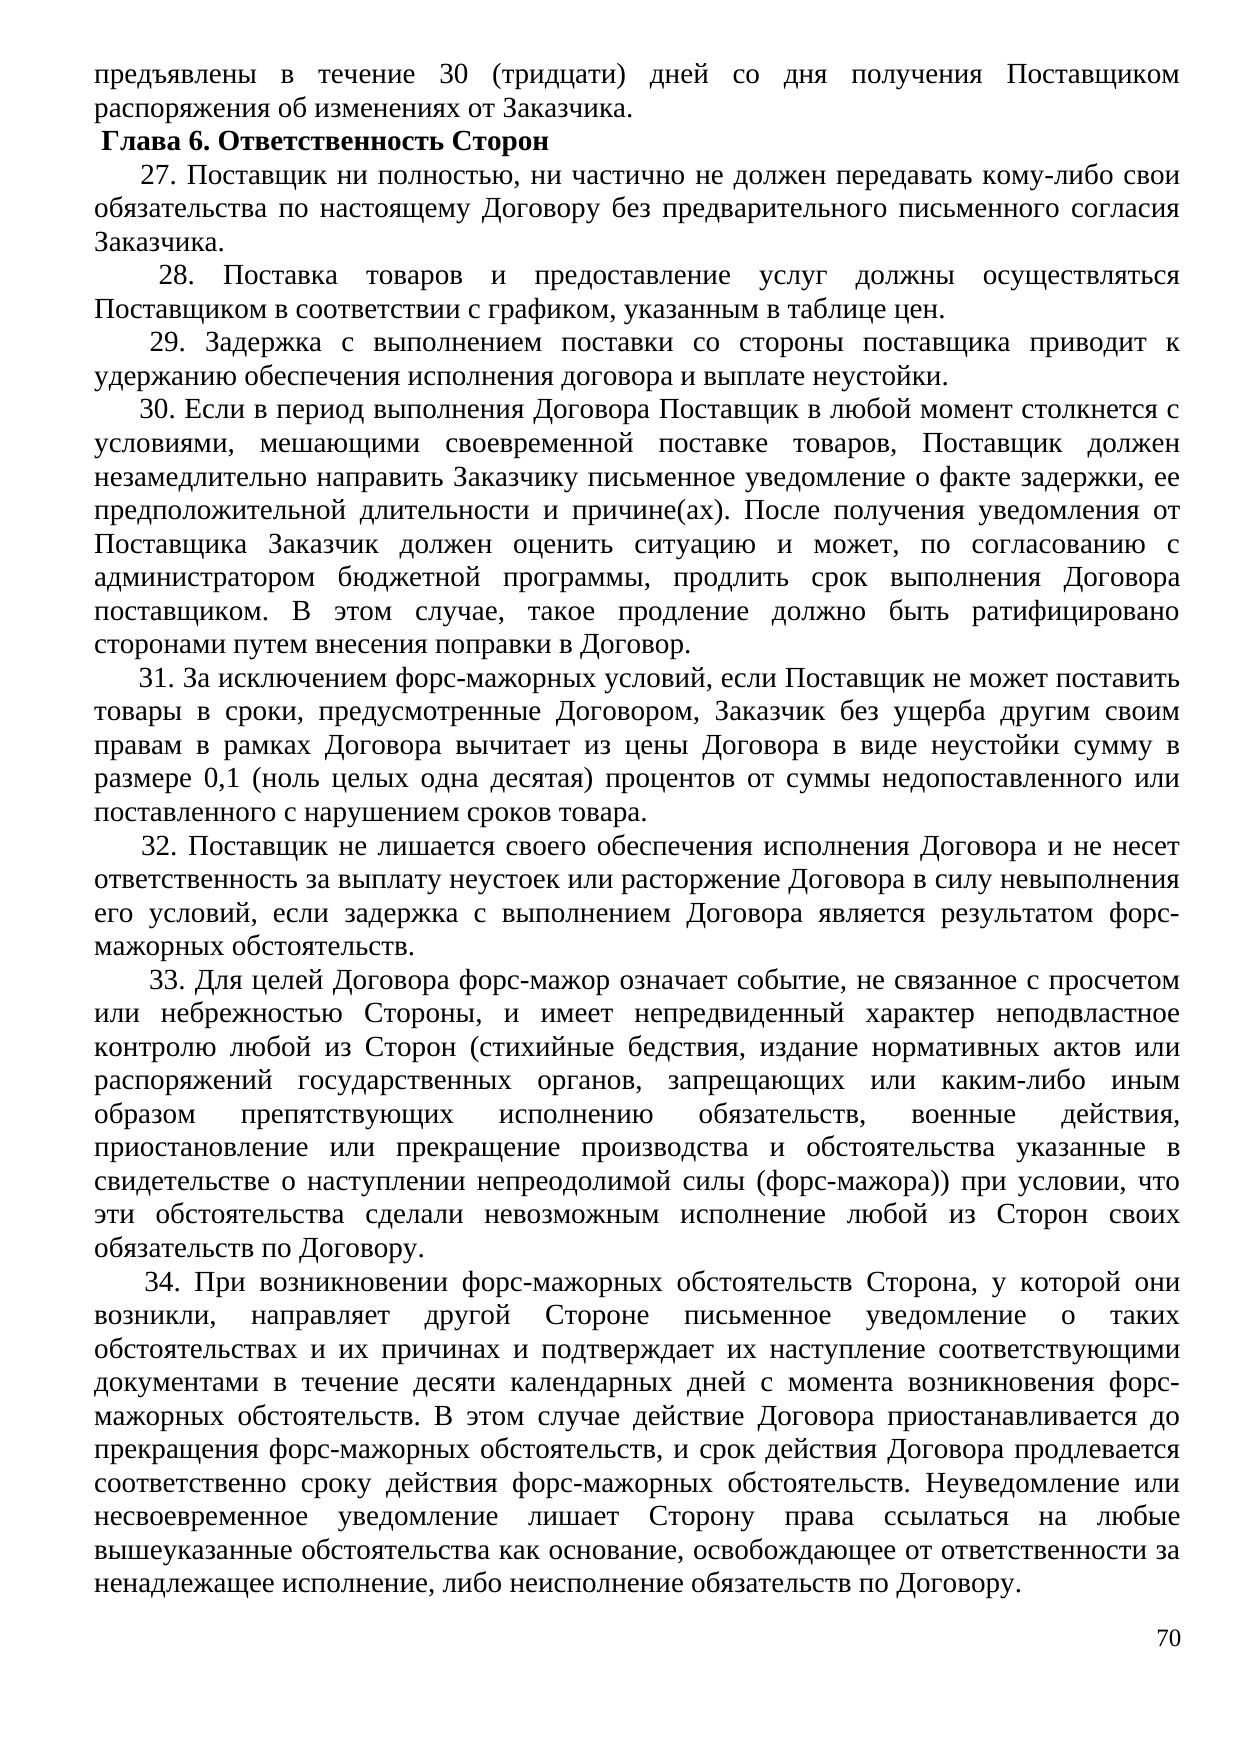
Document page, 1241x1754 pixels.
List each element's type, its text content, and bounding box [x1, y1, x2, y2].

text 27. Поставщик ни полностью, ни частично не должен передавать кому-либо свои обязательства по настоящему Договору без предварительного письменного согласия Заказчика. [94, 157, 1181, 257]
text 32. Поставщик не лишается своего обеспечения исполнения Договора и не несет ответственность за выплату неустоек или расторжение Договора в силу невыполнения его условий, если задержка с выполнением Договора является результатом форс-мажорных обстоятельств. [94, 828, 1181, 962]
text 34. При возникновении форс-мажорных обстоятельств Сторона, у которой они возникли, направляет другой Стороне письменное уведомление о таких обстоятельствах и их причинах и подтверждает их наступление соответствующими документами в течение десяти календарных дней с момента возникновения форс-мажорных обстоятельств. В этом случае действие Договора приостанавливается до прекращения форс-мажорных обстоятельств, и срок действия Договора продлевается соответственно сроку действия форс-мажорных обстоятельств. Неуведомление или несвоевременное уведомление лишает Сторону права ссылаться на любые вышеуказанные обстоятельства как основание, освобождающее от ответственности за ненадлежащее исполнение, либо неисполнение обязательств по Договору. [94, 1264, 1181, 1599]
text 29. Задержка с выполнением поставки со стороны поставщика приводит к удержанию обеспечения исполнения договора и выплате неустойки. [94, 324, 1181, 392]
text Глава 6. Ответственность Сторон [94, 123, 1181, 157]
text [94, 56, 1181, 123]
text 30. Если в период выполнения Договора Поставщик в любой момент столкнется с условиями, мешающими своевременной поставке товаров, Поставщик должен незамедлительно направить Заказчику письменное уведомление о факте задержки, ее предположительной длительности и причине(ах). После получения уведомления от Поставщика Заказчик должен оценить ситуацию и может, по согласованию с администратором бюджетной программы, продлить срок выполнения Договора поставщиком. В этом случае, такое продление должно быть ратифицировано сторонами путем внесения поправки в Договор. [94, 392, 1181, 660]
text 31. За исключением форс-мажорных условий, если Поставщик не может поставить товары в сроки, предусмотренные Договором, Заказчик без ущерба другим своим правам в рамках Договора вычитает из цены Договора в виде неустойки сумму в размере 0,1 (ноль целых одна десятая) процентов от суммы недопоставленного или поставленного с нарушением сроков товара. [94, 660, 1181, 828]
text 33. Для целей Договора форс-мажор означает событие, не связанное с просчетом или небрежностью Стороны, и имеет непредвиденный характер неподвластное контролю любой из Сторон (стихийные бедствия, издание нормативных актов или распоряжений государственных органов, запрещающих или каким-либо иным образом препятствующих исполнению обязательств, военные действия, приостановление или прекращение производства и обстоятельства указанные в свидетельстве о наступлении непреодолимой силы (форс-мажора)) при условии, что эти обстоятельства сделали невозможным исполнение любой из Сторон своих обязательств по Договору. [94, 962, 1181, 1264]
text 28. Поставка товаров и предоставление услуг должны осуществляться Поставщиком в соответствии с графиком, указанным в таблице цен. [94, 257, 1181, 324]
